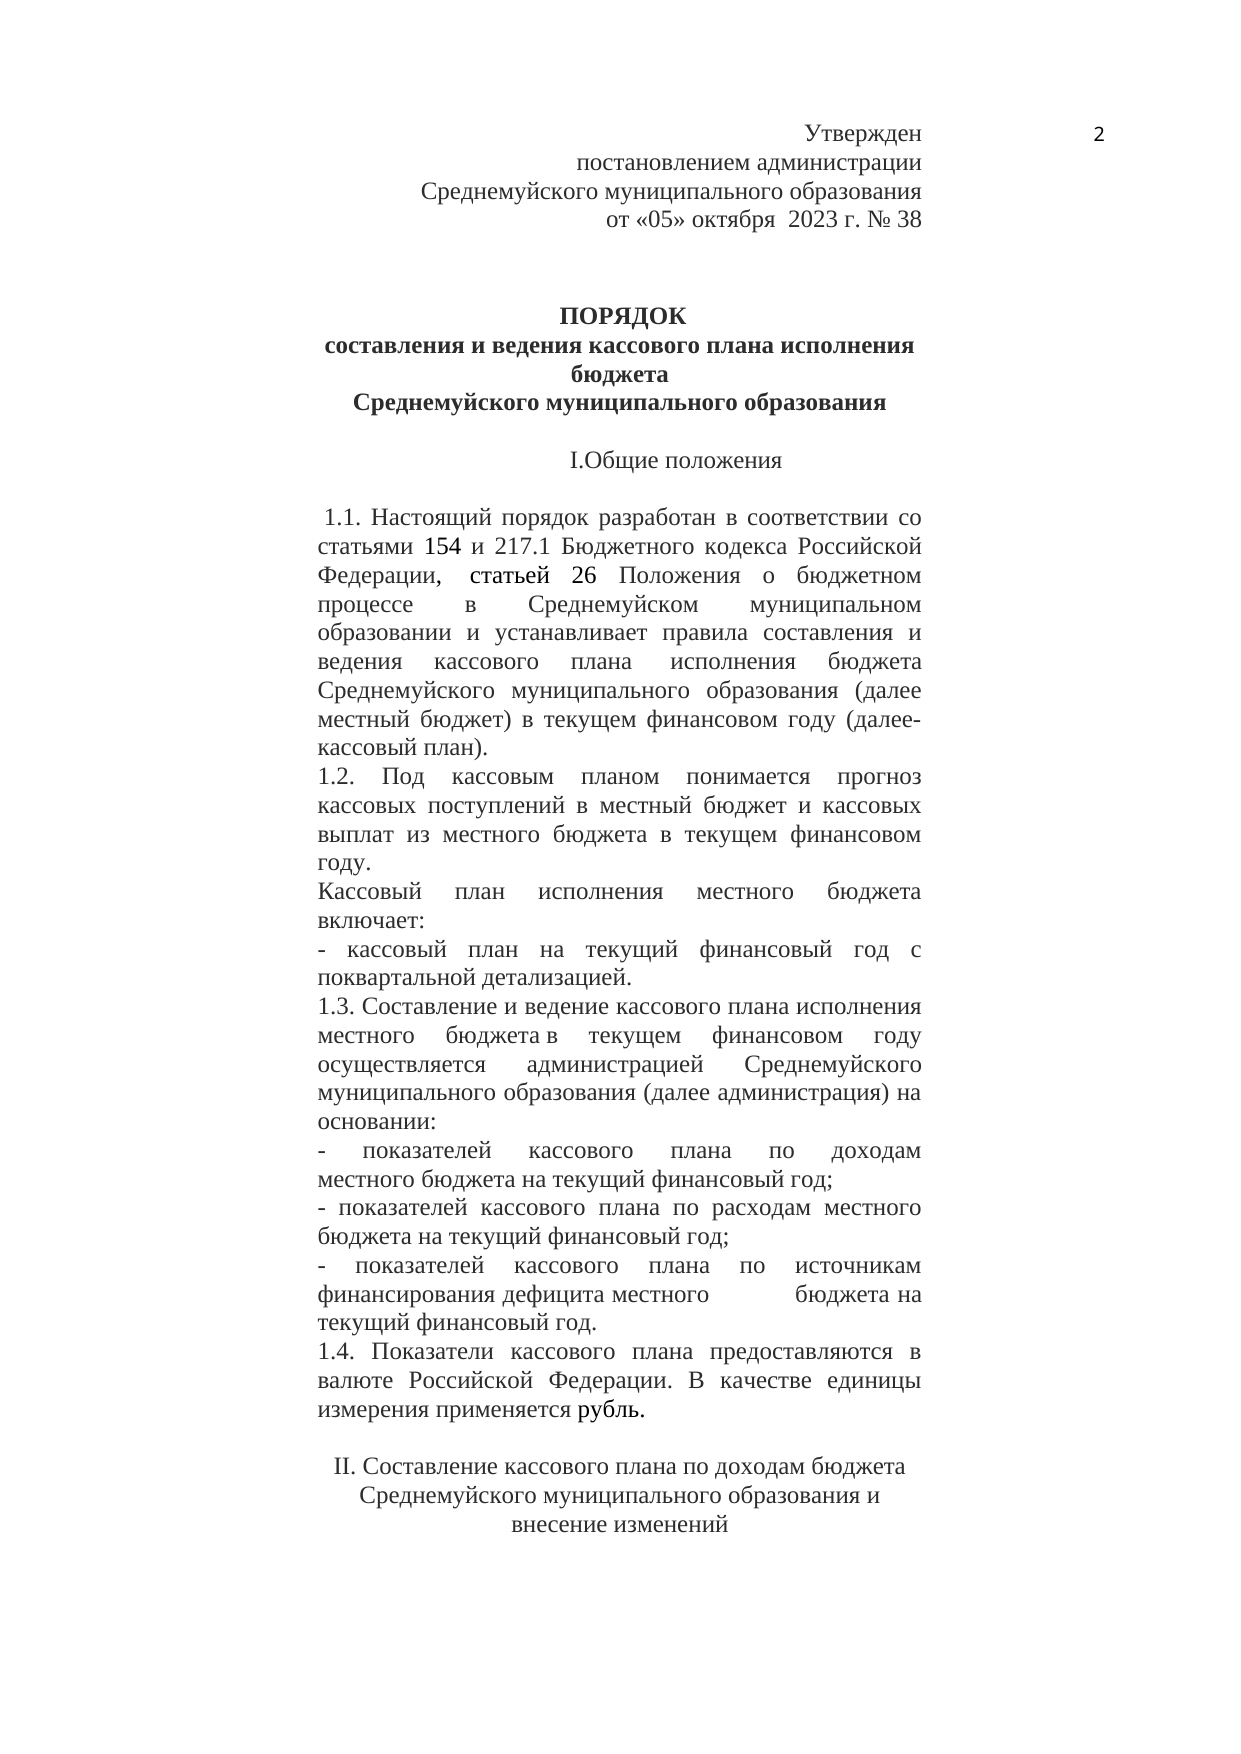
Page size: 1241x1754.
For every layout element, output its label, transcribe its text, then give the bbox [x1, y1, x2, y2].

text Среднемуйского муниципального образования [317, 387, 922, 416]
text от «05» октября 2023 г. № 38 [317, 204, 922, 233]
text 1.3. Составление и ведение кассового плана исполнения местного бюджета в текущем финансовом году осуществляется администрацией Среднемуйского муниципального образования (далее администрация) на основании: [317, 991, 922, 1135]
text 1.4. Показатели кассового плана предоставляются в валюте Российской Федерации. В качестве единицы измерения применяется рубль. [317, 1336, 922, 1422]
text Кассовый план исполнения местного бюджета включает: [317, 876, 922, 934]
text 1.2. Под кассовым планом понимается прогноз кассовых поступлений в местный бюджет и кассовых выплат из местного бюджета в текущем финансовом году. [317, 761, 922, 876]
text ПОРЯДОК [317, 301, 922, 330]
text II. Составление кассового плана по доходам бюджета Среднемуйского муниципального образования и внесение изменений [317, 1451, 922, 1537]
text Утвержден [317, 118, 922, 147]
text 1.1. Настоящий порядок разработан в соответствии со статьями 154 и 217.1 Бюджетного кодекса Российской Федерации, статьей 26 Положения о бюджетном процессе в Среднемуйском муниципальном образовании и устанавливает правила составления и ведения кассового плана исполнения бюджета Среднемуйского муниципального образования (далее местный бюджет) в текущем финансовом году (далее- кассовый план). [317, 502, 922, 761]
text - кассовый план на текущий финансовый год с поквартальной детализацией. [317, 934, 922, 991]
text - показателей кассового плана по доходам местного бюджета на текущий финансовый год; [317, 1135, 922, 1192]
list I.Общие положения [430, 445, 922, 474]
text - показателей кассового плана по источникам финансирования дефицита местного бюджета на текущий финансовый год. [317, 1250, 922, 1336]
text постановлением администрации [317, 147, 922, 176]
text составления и ведения кассового плана исполнения бюджета [317, 330, 922, 387]
text Среднемуйского муниципального образования [317, 176, 922, 204]
text - показателей кассового плана по расходам местного бюджета на текущий финансовый год; [317, 1192, 922, 1250]
